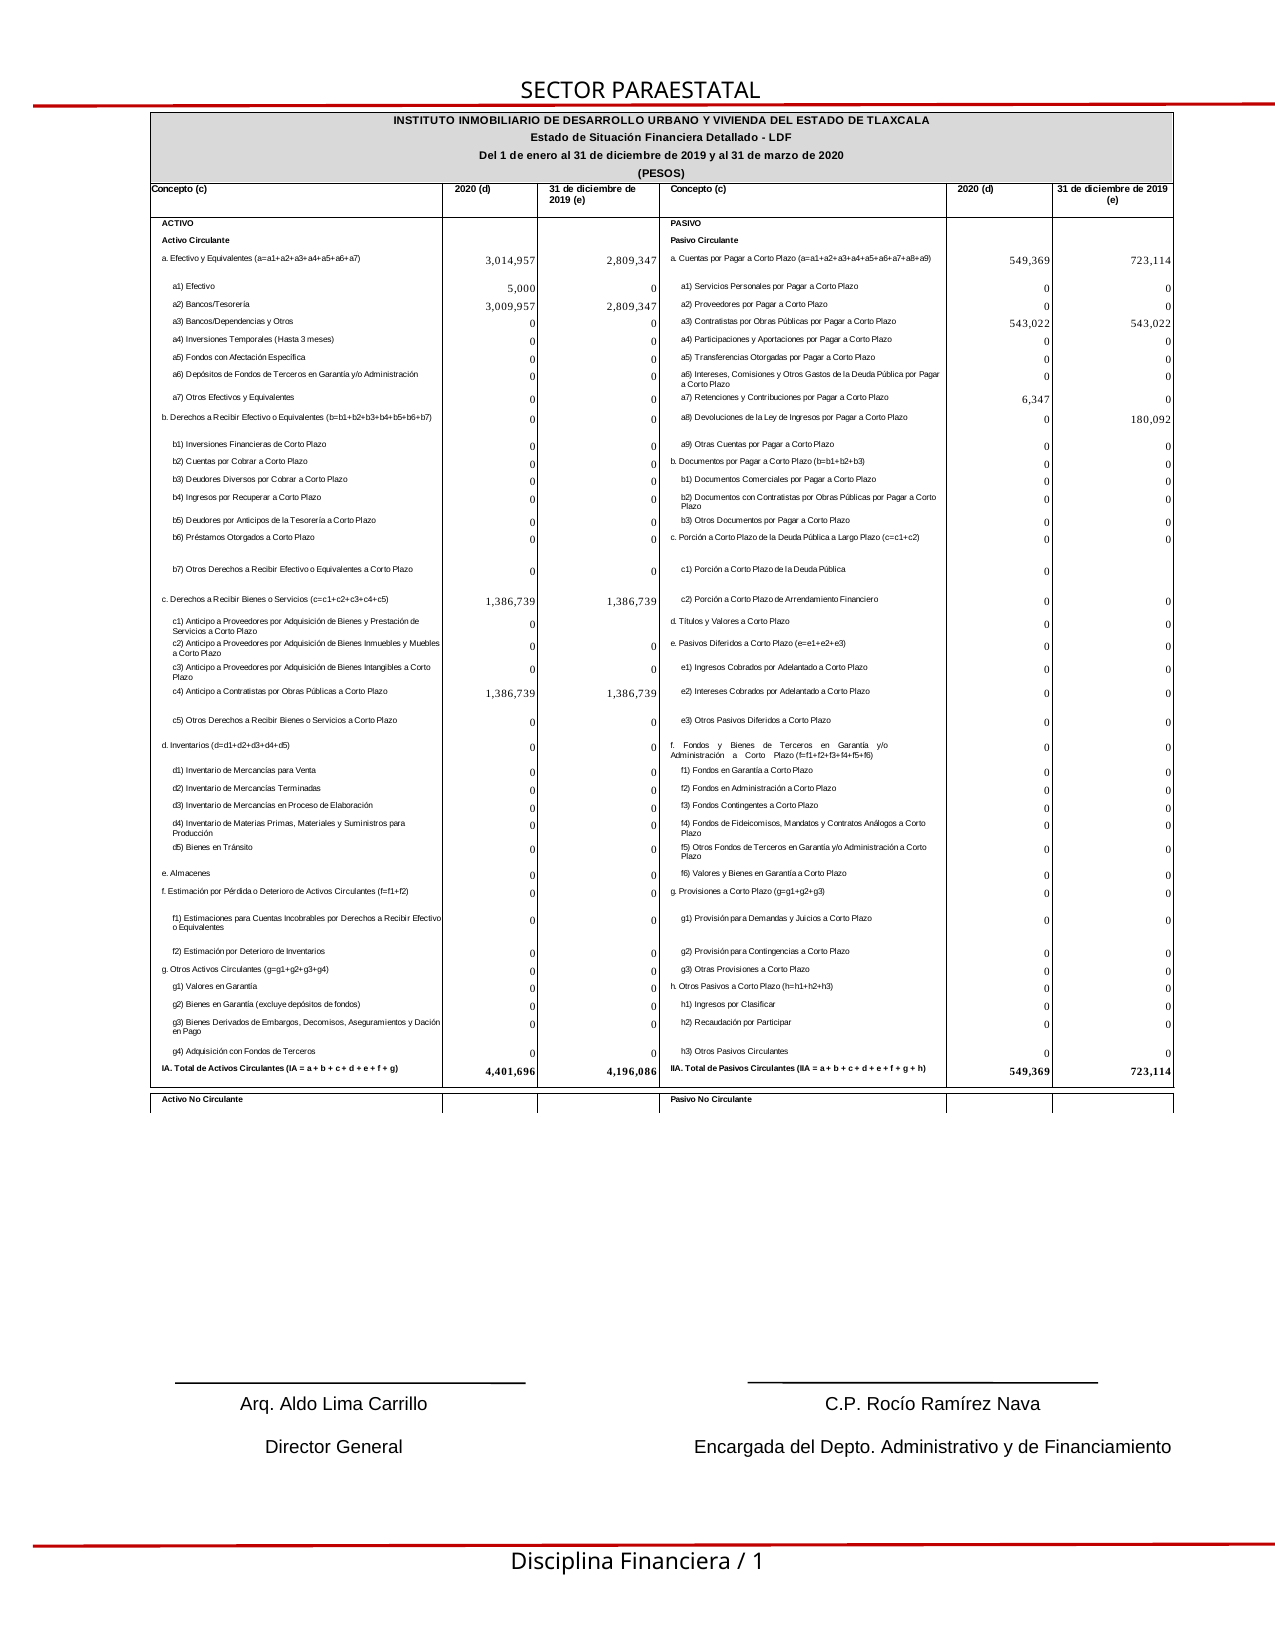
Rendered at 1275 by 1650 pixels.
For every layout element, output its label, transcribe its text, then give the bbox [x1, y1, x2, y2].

table_header [30, 1308, 637, 1393]
table_cell Director General [30, 1436, 637, 1466]
table_cell Arq. Aldo Lima Carrillo [30, 1393, 637, 1436]
table_header [637, 1308, 1228, 1393]
table_cell Encargada del Depto. Administrativo y de Financiamiento [637, 1436, 1228, 1466]
table_cell C.P. Rocío Ramírez Nava [637, 1393, 1228, 1436]
